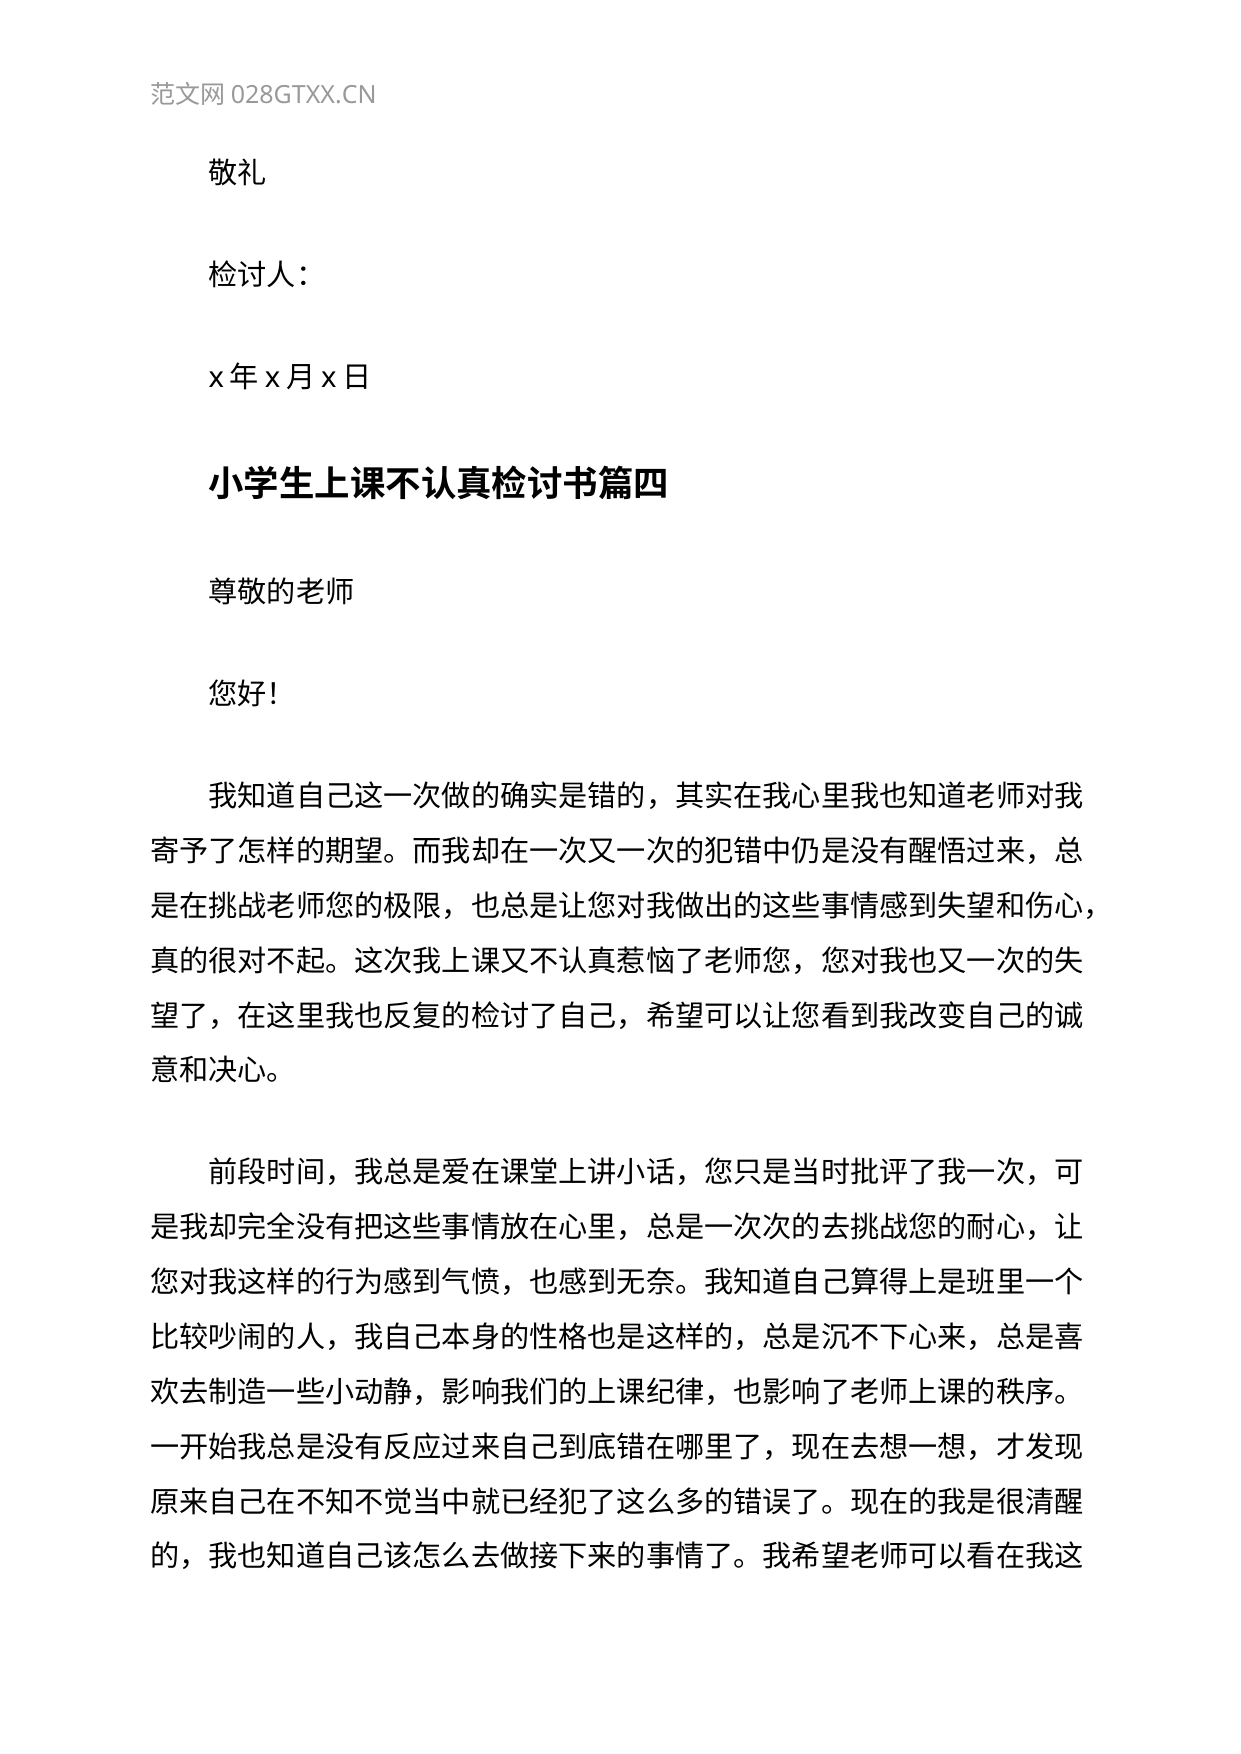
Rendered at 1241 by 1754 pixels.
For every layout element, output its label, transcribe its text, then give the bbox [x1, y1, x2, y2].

text 我知道自己这一次做的确实是错的，其实在我心里我也知道老师对我寄予了怎样的期望。而我却在一次又一次的犯错中仍是没有醒悟过来，总是在挑战老师您的极限，也总是让您对我做出的这些事情感到失望和伤心，真的很对不起。这次我上课又不认真惹恼了老师您，您对我也又一次的失望了，在这里我也反复的检讨了自己，希望可以让您看到我改变自己的诚意和决心。 [150, 772, 1090, 1089]
text 检讨人： [150, 252, 1090, 294]
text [150, 1149, 1090, 1575]
text 您好！ [150, 671, 1090, 713]
text 尊敬的老师 [150, 569, 1090, 611]
text 小学生上课不认真检讨书篇四 [150, 456, 1090, 507]
text 敬礼 [150, 150, 1090, 192]
text x年x月x日 [150, 353, 1090, 396]
